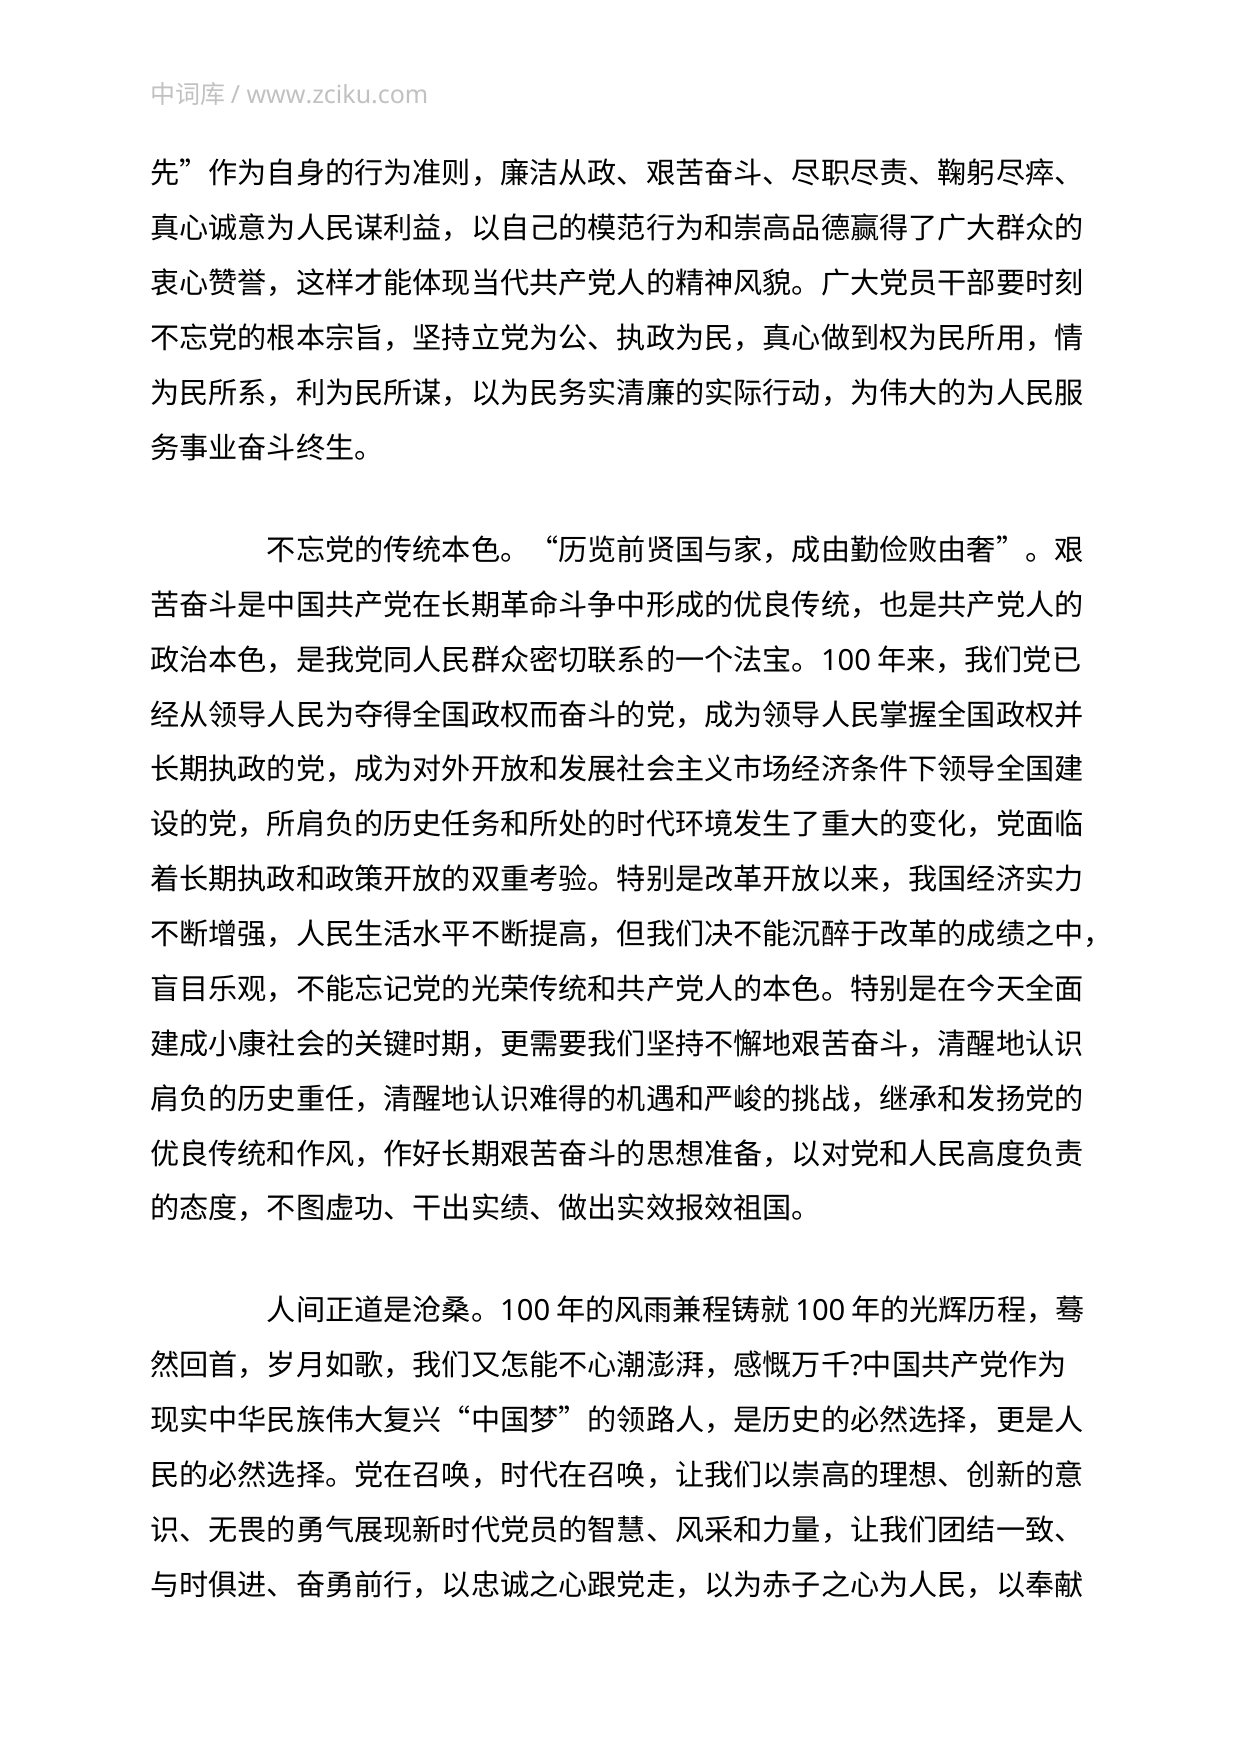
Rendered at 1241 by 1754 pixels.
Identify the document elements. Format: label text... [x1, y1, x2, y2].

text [150, 1287, 1090, 1604]
text 不忘党的传统本色。“历览前贤国与家，成由勤俭败由奢”。艰苦奋斗是中国共产党在长期革命斗争中形成的优良传统，也是共产党人的政治本色，是我党同人民群众密切联系的一个法宝。100年来，我们党已经从领导人民为夺得全国政权而奋斗的党，成为领导人民掌握全国政权并长期执政的党，成为对外开放和发展社会主义市场经济条件下领导全国建设的党，所肩负的历史任务和所处的时代环境发生了重大的变化，党面临着长期执政和政策开放的双重考验。特别是改革开放以来，我国经济实力不断增强，人民生活水平不断提高，但我们决不能沉醉于改革的成绩之中，盲目乐观，不能忘记党的光荣传统和共产党人的本色。特别是在今天全面建成小康社会的关键时期，更需要我们坚持不懈地艰苦奋斗，清醒地认识肩负的历史重任，清醒地认识难得的机遇和严峻的挑战，继承和发扬党的优良传统和作风，作好长期艰苦奋斗的思想准备，以对党和人民高度负责的态度，不图虚功、干出实绩、做出实效报效祖国。 [150, 526, 1090, 1227]
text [150, 150, 1090, 467]
